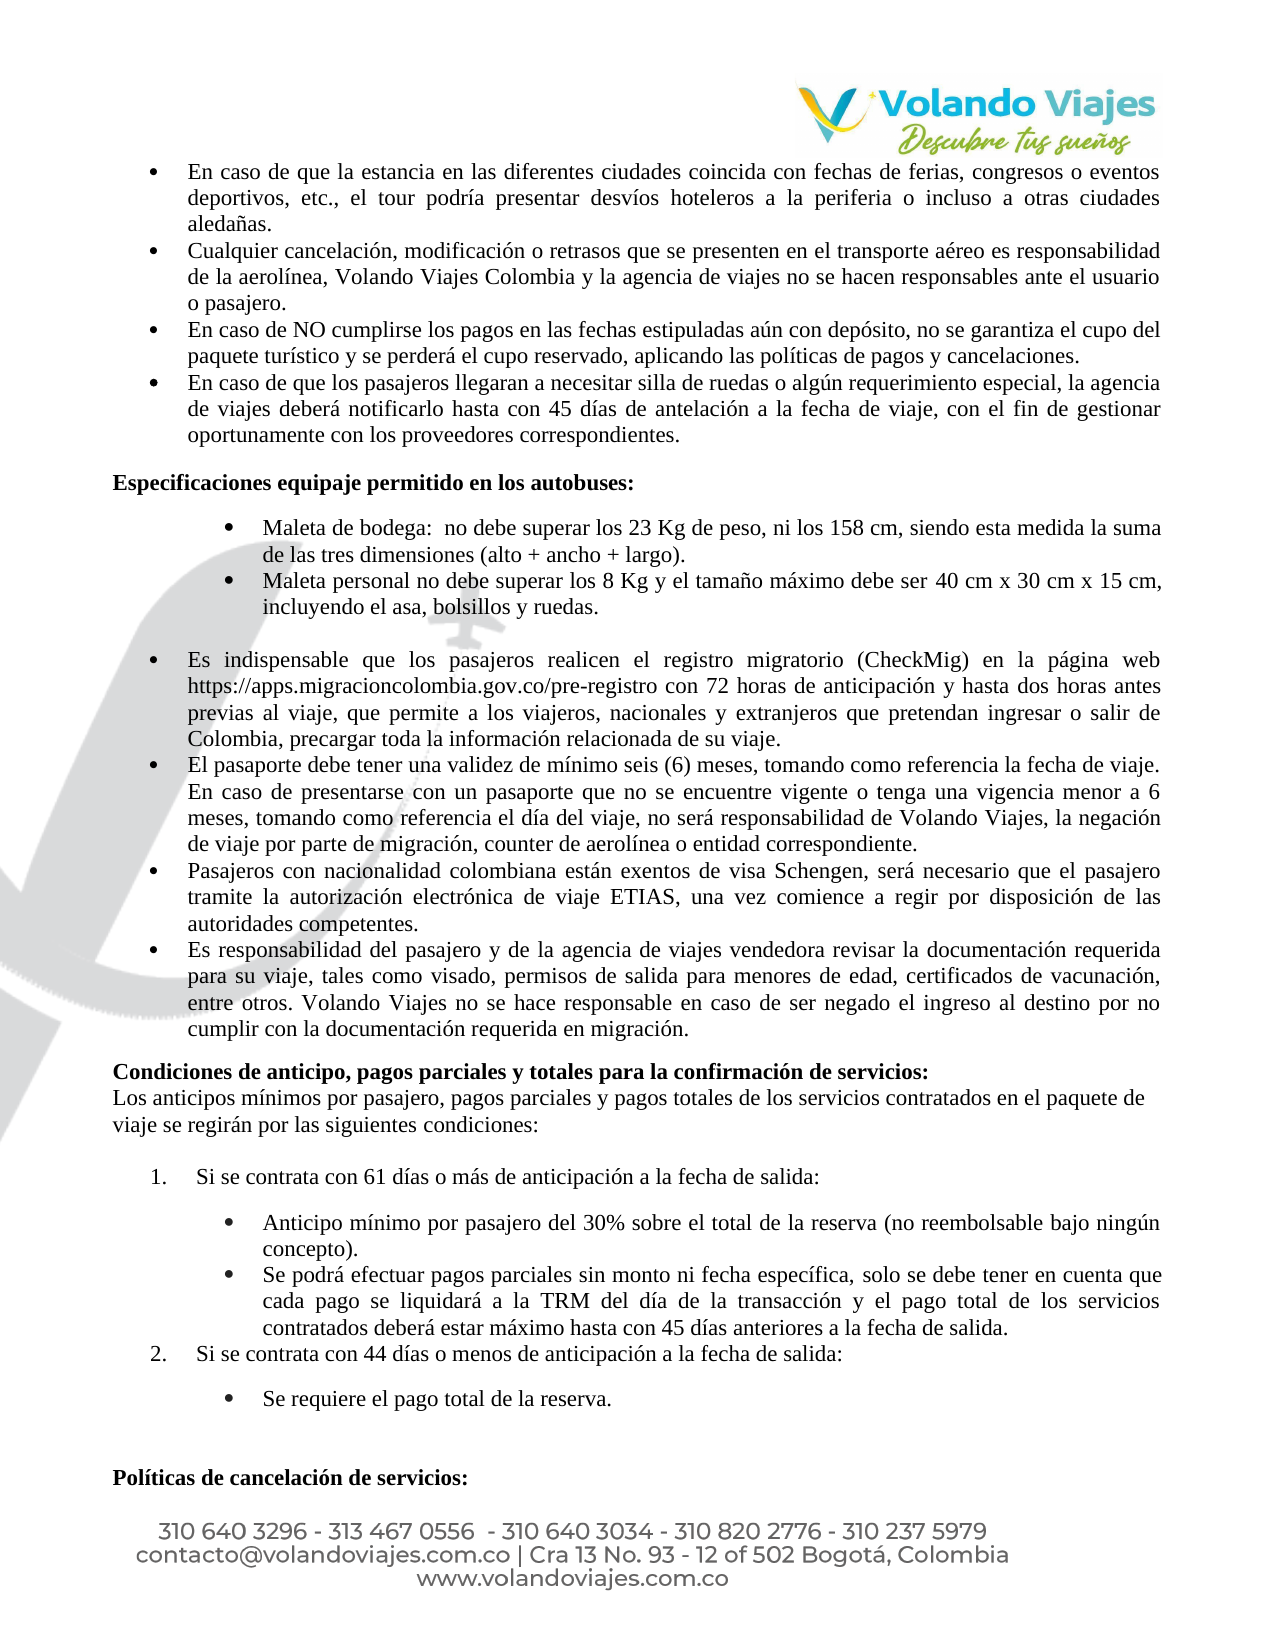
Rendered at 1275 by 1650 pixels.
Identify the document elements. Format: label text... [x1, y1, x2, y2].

list Es responsabilidad del pasajero y de la agencia de viajes vendedora revisar la documentación requerida para su viaje, tales como visado, permisos de salida para menores de edad, certificados de vacunación, entre otros. Volando Viajes no se hace responsable en caso de ser negado el ingreso al destino por no cumplir con la documentación requerida en migración. [150, 936, 1162, 1041]
list Anticipo mínimo por pasajero del 30% sobre el total de la reserva (no reembolsable bajo ningún concepto). [225, 1208, 1162, 1261]
list Maleta personal no debe superar los 8 Kg y el tamaño máximo debe ser 40 cm x 30 cm x 15 cm, incluyendo el asa, bolsillos y ruedas. [225, 567, 1162, 620]
text Políticas de cancelación de servicios: [112, 1464, 1162, 1491]
list Cualquier cancelación, modificación o retrasos que se presenten en el transporte aéreo es responsabilidad de la aerolínea, Volando Viajes Colombia y la agencia de viajes no se hacen responsables ante el usuario o pasajero. [150, 237, 1162, 316]
list Se podrá efectuar pagos parciales sin monto ni fecha específica, solo se debe tener en cuenta que cada pago se liquidará a la TRM del día de la transacción y el pago total de los servicios contratados deberá estar máximo hasta con 45 días anteriores a la fecha de salida. [225, 1261, 1162, 1340]
text Los anticipos mínimos por pasajero, pagos parciales y pagos totales de los servicios contratados en el paquete de viaje se regirán por las siguientes condiciones: [112, 1084, 1162, 1137]
picture [794, 73, 1163, 158]
text Condiciones de anticipo, pagos parciales y totales para la confirmación de servicios: [112, 1058, 1162, 1084]
list En caso de que los pasajeros llegaran a necesitar silla de ruedas o algún requerimiento especial, la agencia de viajes deberá notificarlo hasta con 45 días de antelación a la fecha de viaje, con el fin de gestionar oportunamente con los proveedores correspondientes. [150, 368, 1162, 448]
list Se requiere el pago total de la reserva. [225, 1385, 1162, 1412]
text 1. Si se contrata con 61 días o más de anticipación a la fecha de salida: [150, 1163, 1162, 1190]
list El pasaporte debe tener una validez de mínimo seis (6) meses, tomando como referencia la fecha de viaje. En caso de presentarse con un pasaporte que no se encuentre vigente o tenga una vigencia menor a 6 meses, tomando como referencia el día del viaje, no será responsabilidad de Volando Viajes, la negación de viaje por parte de migración, counter de aerolínea o entidad correspondiente. [150, 751, 1162, 857]
list En caso de que la estancia en las diferentes ciudades coincida con fechas de ferias, congresos o eventos deportivos, etc., el tour podría presentar desvíos hoteleros a la periferia o incluso a otras ciudades aledañas. [150, 158, 1162, 237]
picture [112, 1517, 1033, 1597]
picture [0, 444, 1275, 1214]
text 2. Si se contrata con 44 días o menos de anticipación a la fecha de salida: [150, 1340, 1162, 1367]
text Especificaciones equipaje permitido en los autobuses: [112, 469, 1162, 496]
list En caso de NO cumplirse los pagos en las fechas estipuladas aún con depósito, no se garantiza el cupo del paquete turístico y se perderá el cupo reservado, aplicando las políticas de pagos y cancelaciones. [150, 316, 1162, 368]
list Maleta de bodega: no debe superar los 23 Kg de peso, ni los 158 cm, siendo esta medida la suma de las tres dimensiones (alto + ancho + largo). [225, 514, 1162, 567]
list Es indispensable que los pasajeros realicen el registro migratorio (CheckMig) en la página web https://apps.migracioncolombia.gov.co/pre-registro con 72 horas de anticipación y hasta dos horas antes previas al viaje, que permite a los viajeros, nacionales y extranjeros que pretendan ingresar o salir de Colombia, precargar toda la información relacionada de su viaje. [150, 646, 1162, 751]
list Pasajeros con nacionalidad colombiana están exentos de visa Schengen, será necesario que el pasajero tramite la autorización electrónica de viaje ETIAS, una vez comience a regir por disposición de las autoridades competentes. [150, 857, 1162, 936]
